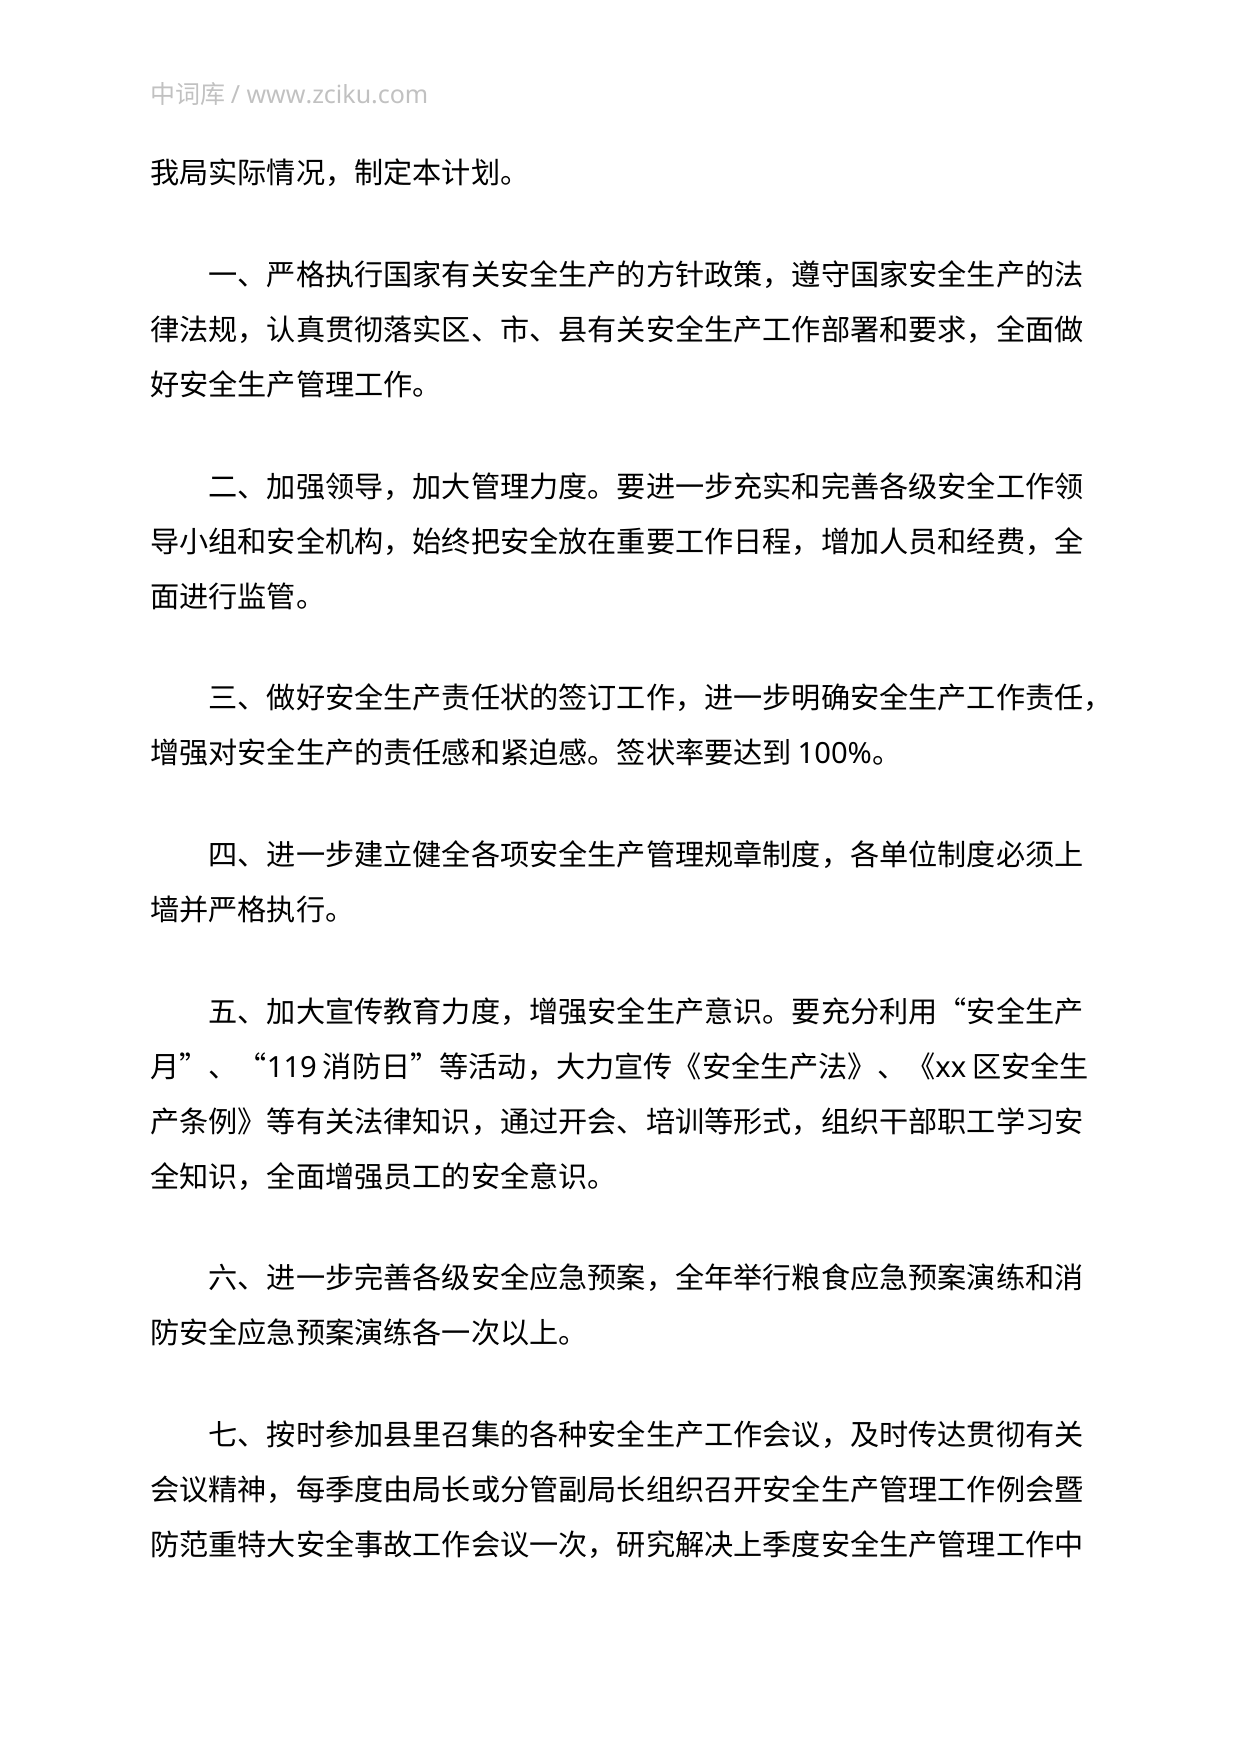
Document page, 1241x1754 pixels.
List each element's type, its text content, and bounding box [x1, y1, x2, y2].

text 五、加大宣传教育力度，增强安全生产意识。要充分利用“安全生产月”、“119消防日”等活动，大力宣传《安全生产法》、《xx区安全生产条例》等有关法律知识，通过开会、培训等形式，组织干部职工学习安全知识，全面增强员工的安全意识。 [150, 988, 1090, 1196]
text 二、加强领导，加大管理力度。要进一步充实和完善各级安全工作领导小组和安全机构，始终把安全放在重要工作日程，增加人员和经费，全面进行监管。 [150, 463, 1090, 615]
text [150, 150, 1090, 192]
text 四、进一步建立健全各项安全生产管理规章制度，各单位制度必须上墙并严格执行。 [150, 832, 1090, 929]
text 三、做好安全生产责任状的签订工作，进一步明确安全生产工作责任，增强对安全生产的责任感和紧迫感。签状率要达到100%。 [150, 675, 1090, 772]
text 一、严格执行国家有关安全生产的方针政策，遵守国家安全生产的法律法规，认真贯彻落实区、市、县有关安全生产工作部署和要求，全面做好安全生产管理工作。 [150, 252, 1090, 404]
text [150, 1412, 1090, 1564]
text 六、进一步完善各级安全应急预案，全年举行粮食应急预案演练和消防安全应急预案演练各一次以上。 [150, 1255, 1090, 1352]
